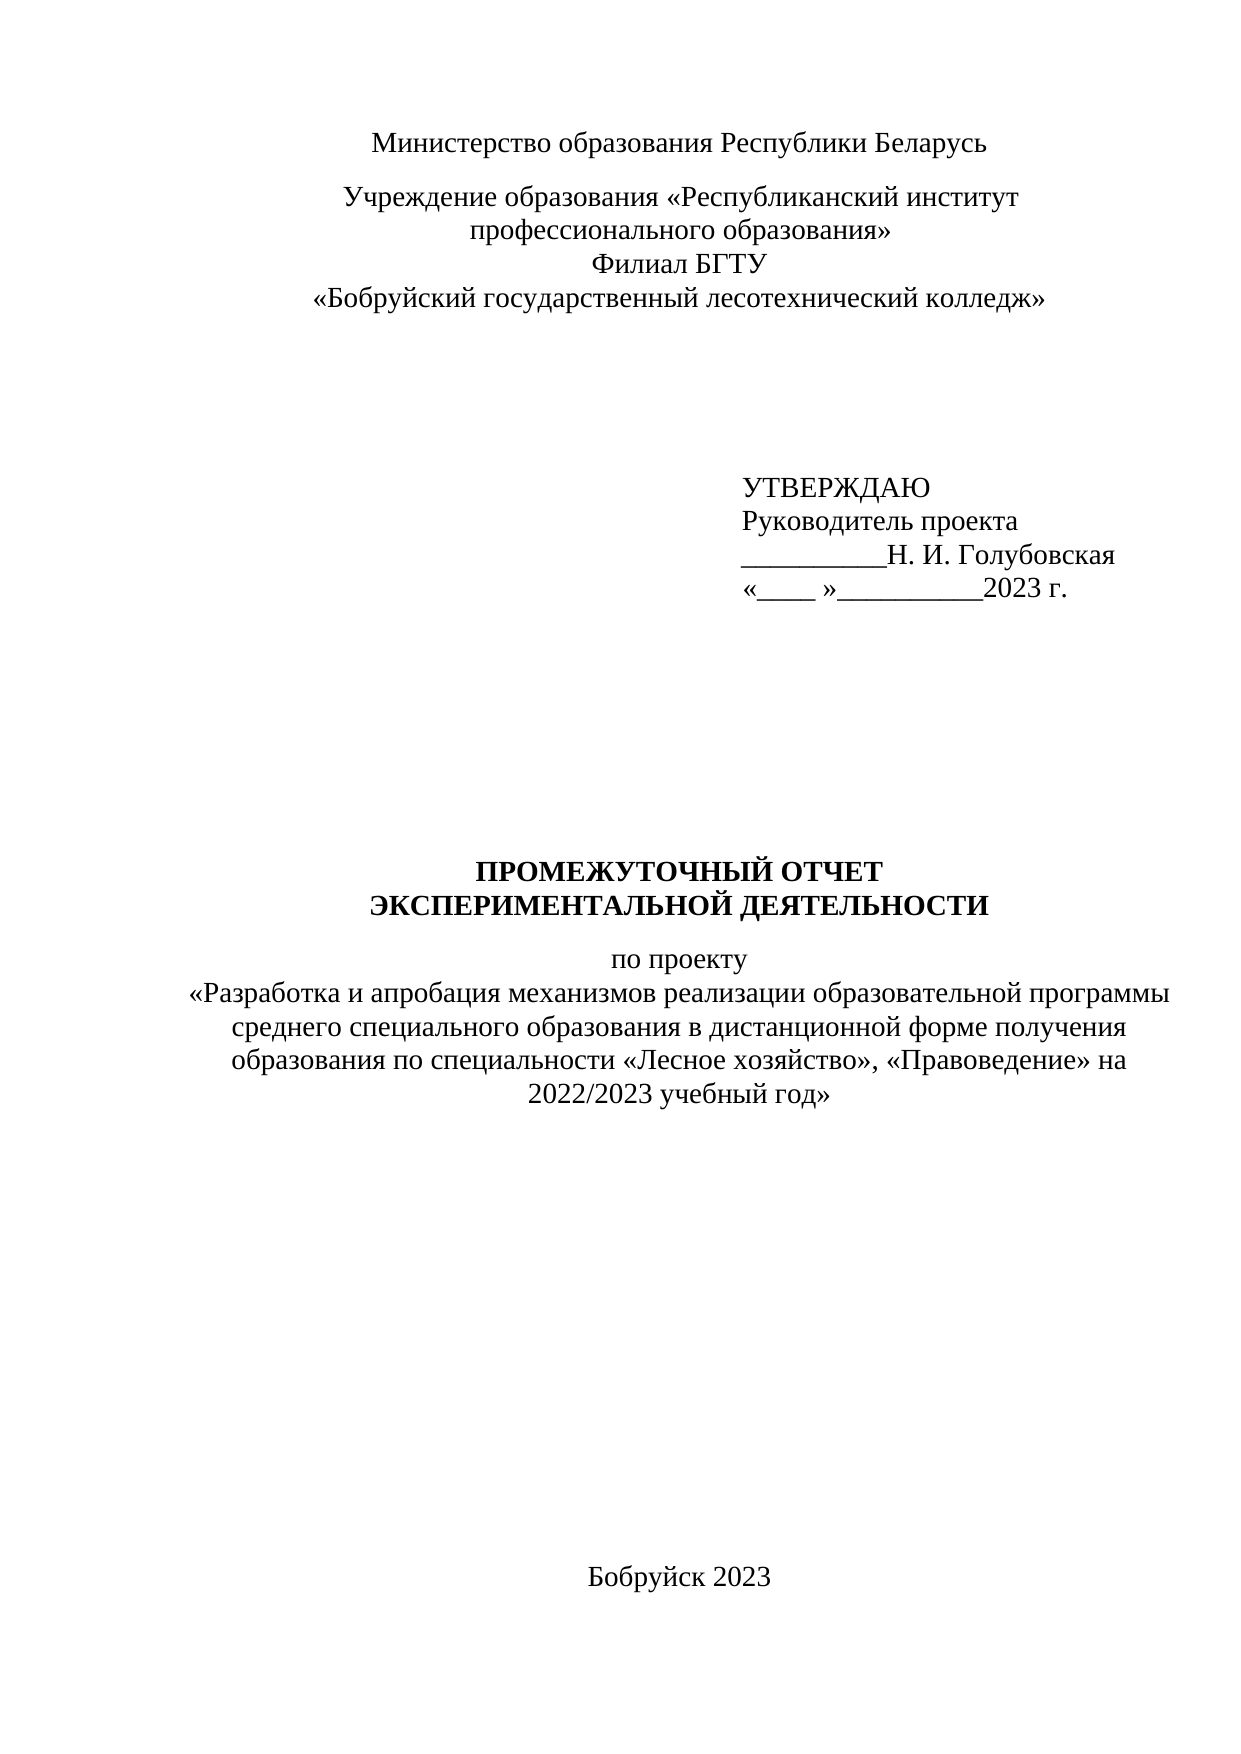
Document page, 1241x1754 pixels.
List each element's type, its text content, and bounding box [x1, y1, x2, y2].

text «Разработка и апробация механизмов реализации образовательной программы среднего специального образования в дистанционной форме получения образования по специальности «Лесное хозяйство», «Правоведение» на 2022/2023 учебный год» [177, 975, 1181, 1109]
text «____ »__________2023 г. [742, 571, 1181, 604]
text Министерство образования Республики Беларусь [177, 125, 1181, 159]
text Бобруйск 2023 [177, 1559, 1181, 1593]
text Учреждение образования «Республиканский институт профессионального образования» [283, 179, 1078, 246]
text по проекту [177, 942, 1181, 975]
text ЭКСПЕРИМЕНТАЛЬНОЙ ДЕЯТЕЛЬНОСТИ [177, 888, 1181, 922]
text «Бобруйский государственный лесотехнический колледж» [177, 280, 1181, 313]
text УТВЕРЖДАЮ Руководитель проекта [742, 470, 1069, 537]
text __________Н. И. Голубовская [741, 537, 1181, 571]
text ПРОМЕЖУТОЧНЫЙ ОТЧЕТ [177, 854, 1181, 888]
text Филиал БГТУ [177, 246, 1181, 280]
